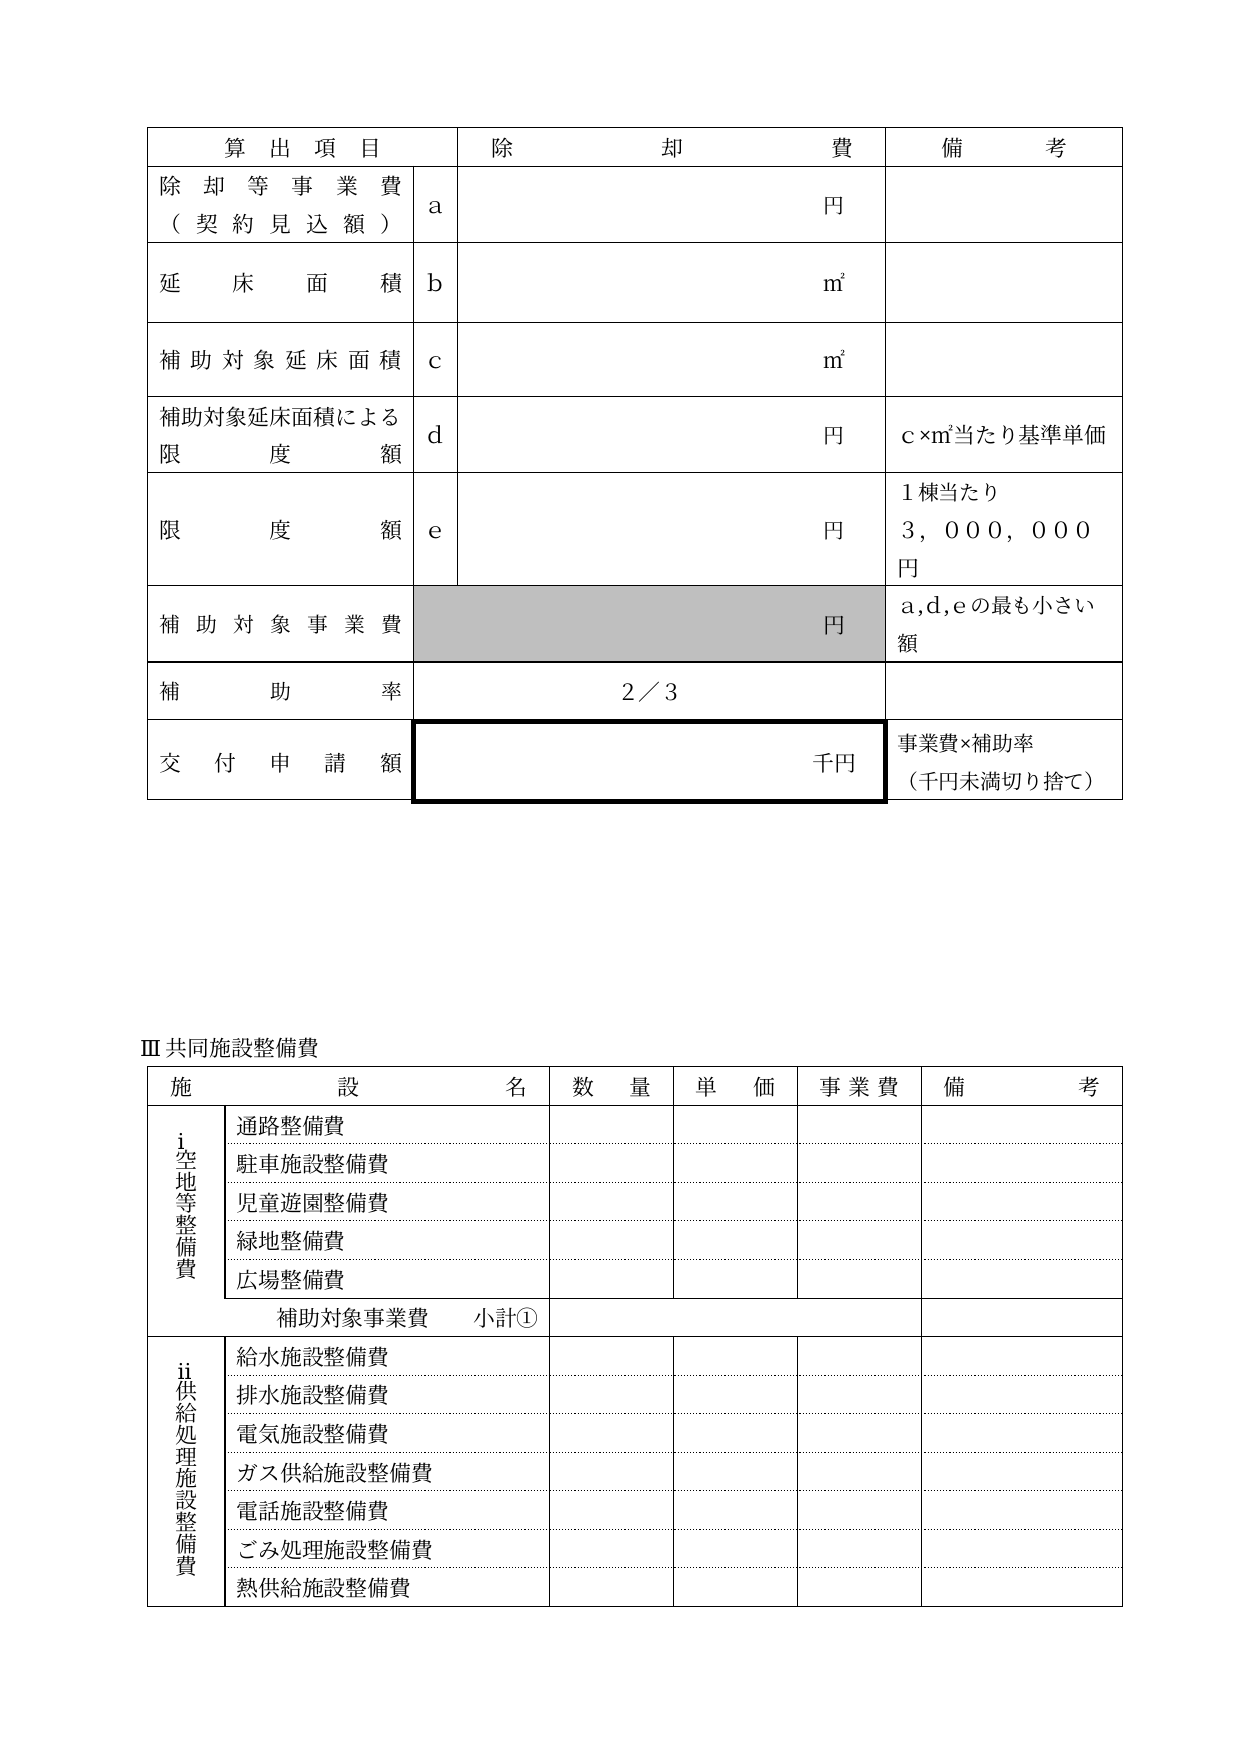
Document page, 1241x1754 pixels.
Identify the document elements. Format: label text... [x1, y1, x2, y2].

table_cell ガス供給施設整備費 [226, 1452, 549, 1490]
table_cell [674, 1182, 797, 1220]
table_cell [798, 1143, 921, 1182]
table_cell [798, 1529, 921, 1567]
table_cell [674, 1143, 797, 1182]
table_cell ｄ [414, 397, 457, 472]
table_cell [550, 1299, 921, 1336]
table_cell [674, 1413, 797, 1452]
table_cell 円 [782, 167, 885, 242]
table_cell [550, 1337, 673, 1374]
table_cell [922, 1337, 1122, 1374]
table_cell ２／３ [414, 663, 885, 719]
table_cell [886, 323, 1122, 396]
table_cell [674, 1337, 797, 1374]
table_cell 円 [782, 397, 885, 472]
table_cell [550, 1106, 673, 1143]
table_cell 児童遊園整備費 [226, 1182, 549, 1220]
table_cell [674, 1490, 797, 1529]
table_cell 電話施設整備費 [226, 1490, 549, 1529]
table_cell [674, 1220, 797, 1259]
table_cell 補助対象事業費 小計① [148, 1298, 549, 1336]
table_cell [798, 1375, 921, 1413]
table_cell 円 [782, 586, 885, 661]
table_cell [550, 1452, 673, 1490]
table_header 除却費 [458, 128, 885, 166]
table_cell [550, 1529, 673, 1567]
table_cell 電気施設整備費 [226, 1413, 549, 1452]
table_cell ㎡ [782, 243, 885, 322]
table_cell ｅ [414, 473, 457, 585]
table_cell 排水施設整備費 [226, 1375, 549, 1413]
table_cell ａ,ｄ,ｅの最も小さい額 [886, 586, 1122, 661]
table_cell [550, 1182, 673, 1220]
table_cell [674, 1259, 797, 1297]
table_cell [922, 1452, 1122, 1490]
table_cell [458, 167, 782, 242]
table_cell 広場整備費 [226, 1259, 549, 1297]
table_cell [798, 1452, 921, 1490]
table_cell [550, 1143, 673, 1182]
table_cell [798, 1490, 921, 1529]
table_cell [798, 1413, 921, 1452]
table_cell [458, 397, 782, 472]
table_cell 補助率 [148, 663, 413, 719]
table_cell [798, 1106, 921, 1143]
table_cell [922, 1220, 1122, 1259]
table_cell [798, 1337, 921, 1374]
table_header 備考 [922, 1067, 1122, 1105]
table_cell [922, 1106, 1122, 1143]
table_cell 延床面積 [148, 243, 413, 322]
table_cell ㎡ [782, 323, 885, 396]
table_cell [886, 663, 1122, 719]
table_cell ごみ処理施設整備費 [226, 1529, 549, 1567]
table_cell [550, 1375, 673, 1413]
table_cell [922, 1413, 1122, 1452]
table_cell [674, 1375, 797, 1413]
table_cell ｃ×㎡当たり基準単価 [886, 397, 1122, 472]
text Ⅲ共同施設整備費 [118, 1029, 1122, 1066]
table_cell [674, 1106, 797, 1143]
table_cell ａ [414, 167, 457, 242]
table_cell [458, 473, 782, 585]
table_cell [922, 1375, 1122, 1413]
table_cell [458, 243, 782, 322]
table_cell [922, 1529, 1122, 1567]
table_cell ⅱ 供給処理施設整備費 [148, 1337, 224, 1606]
table_cell [798, 1567, 921, 1606]
table_cell [674, 1567, 797, 1606]
table_cell 熱供給施設整備費 [226, 1567, 549, 1606]
table_cell 給水施設整備費 [226, 1337, 549, 1374]
table_cell ⅰ 空地等整備費 [148, 1106, 224, 1297]
table_cell [886, 243, 1122, 322]
table_cell 補助対象延床面積による 限度額 [148, 397, 413, 472]
table_header 備考 [886, 128, 1122, 166]
table_cell [416, 724, 782, 799]
table_cell 限度額 [148, 473, 413, 585]
table_header 単価 [674, 1067, 797, 1105]
table_header 施設名 [148, 1067, 549, 1105]
table_cell ｂ [414, 243, 457, 322]
table_cell [922, 1143, 1122, 1182]
table_cell 駐車施設整備費 [226, 1143, 549, 1182]
table_header 算出項目 [148, 128, 457, 166]
table_cell 除却等事業費 （契約見込額） [148, 167, 413, 242]
table_cell [798, 1220, 921, 1259]
table_cell 補助対象事業費 [148, 586, 413, 661]
table_cell [550, 1490, 673, 1529]
table_cell [922, 1182, 1122, 1220]
table_cell 千円 [782, 724, 883, 799]
table_cell 補助対象延床面積 [148, 323, 413, 396]
table_cell ｃ [414, 323, 457, 396]
table_cell [550, 1567, 673, 1606]
table_cell [414, 586, 782, 661]
table_cell [550, 1259, 673, 1297]
table_cell [922, 1490, 1122, 1529]
table_cell 事業費×補助率 （千円未満切り捨て） [888, 720, 1122, 799]
table_cell [922, 1299, 1122, 1336]
table_cell [674, 1452, 797, 1490]
table_cell [798, 1259, 921, 1297]
table_cell [674, 1529, 797, 1567]
table_cell [798, 1182, 921, 1220]
table_cell [922, 1259, 1122, 1297]
table_cell [550, 1413, 673, 1452]
table_header 数量 [550, 1067, 673, 1105]
table_cell １棟当たり ３，０００，０００円 [886, 473, 1122, 585]
table_cell [550, 1220, 673, 1259]
table_header 事業費 [798, 1067, 921, 1105]
table_cell [922, 1567, 1122, 1606]
table_cell [458, 323, 782, 396]
table_cell 通路整備費 [226, 1106, 549, 1143]
table_cell [886, 167, 1122, 242]
table_cell 交付申請額 [148, 720, 411, 799]
table_cell 緑地整備費 [226, 1220, 549, 1259]
table_cell 円 [782, 473, 885, 585]
